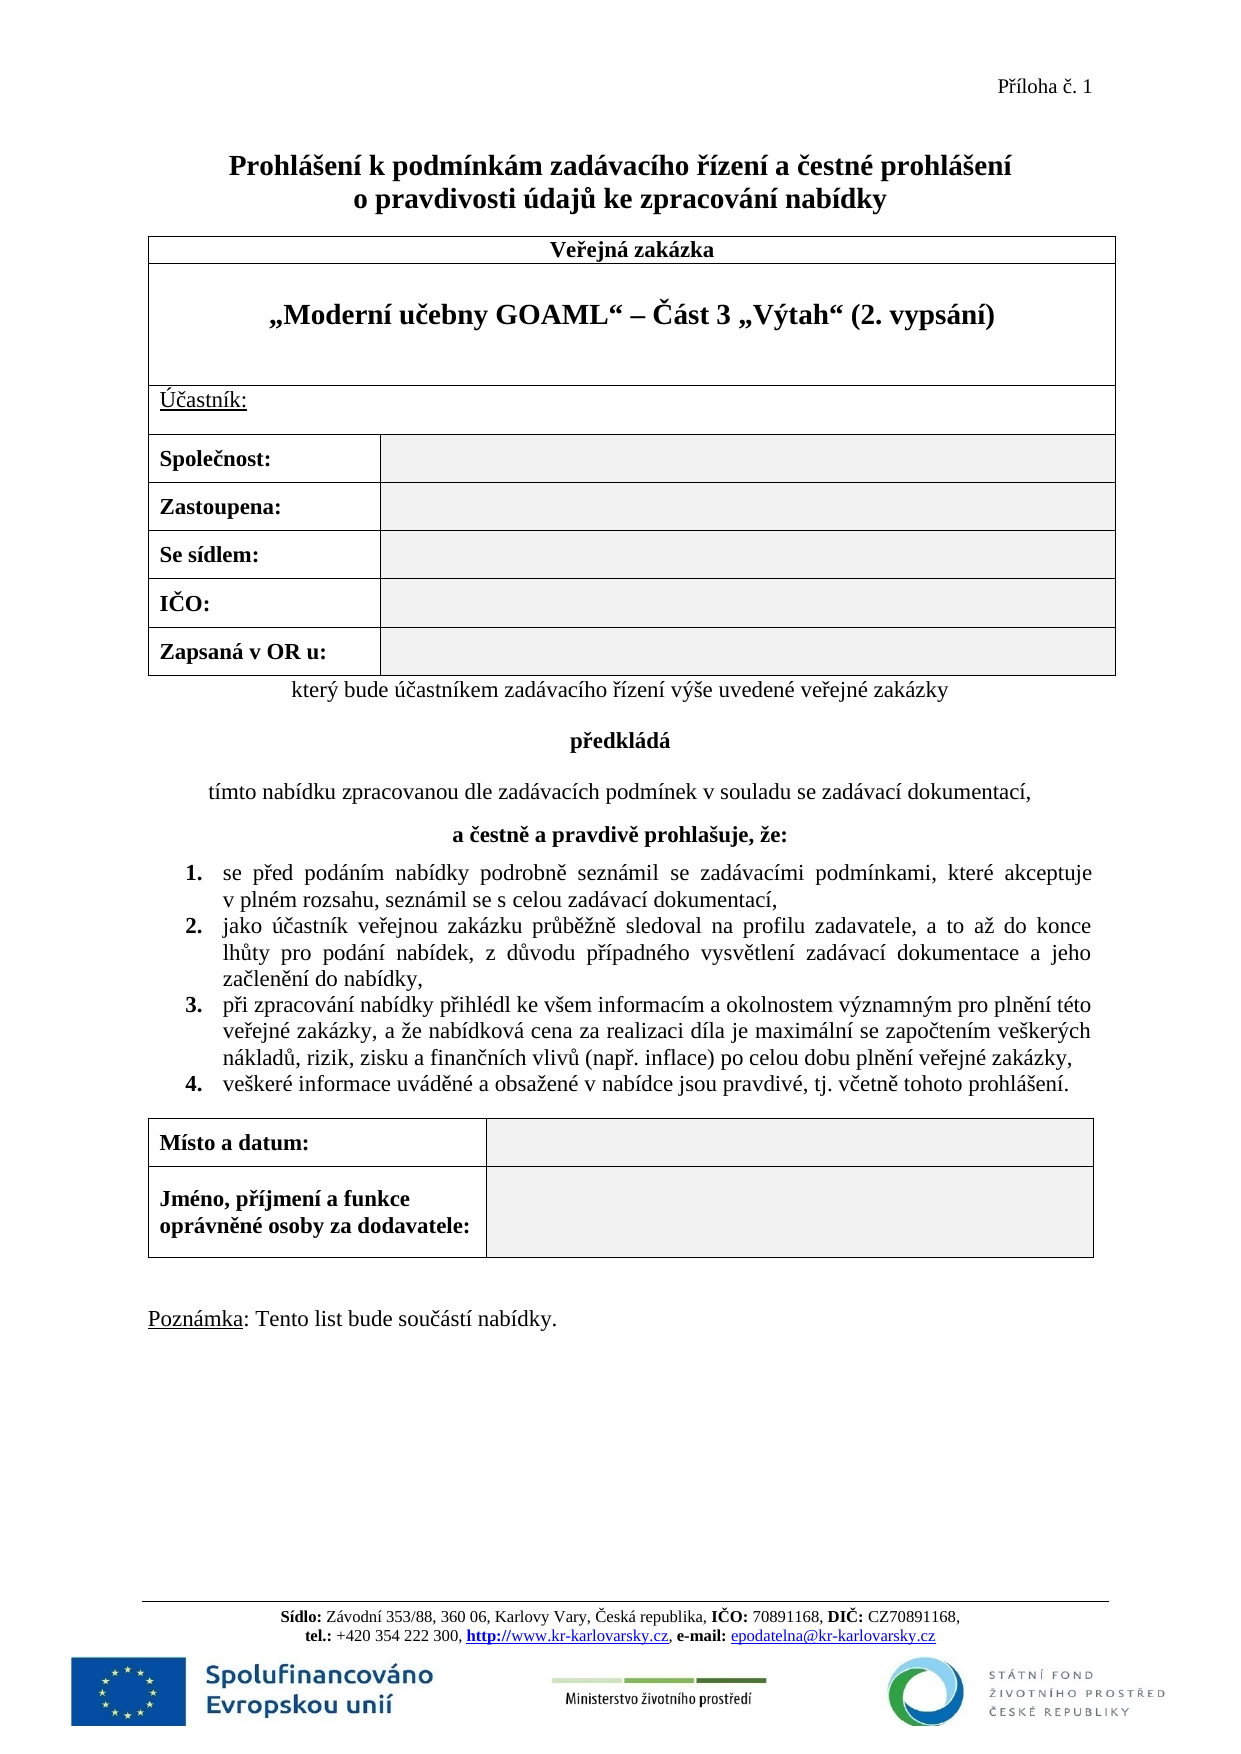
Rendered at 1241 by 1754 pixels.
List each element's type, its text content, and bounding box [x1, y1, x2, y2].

table_cell [381, 531, 1115, 578]
table_cell Zastoupena: [149, 483, 380, 530]
table_header Místo a datum: [149, 1119, 486, 1166]
text Poznámka: Tento list bude součástí nabídky. [148, 1305, 1093, 1332]
table_cell Účastník: [149, 386, 1115, 434]
list při zpracování nabídky přihlédl ke všem informacím a okolnostem významným pro plnění této veřejné zakázky, a že nabídková cena za realizaci díla je maximální se započtením veškerých nákladů, rizik, zisku a finančních vlivů (např. inflace) po celou dobu plnění veřejné zakázky, [185, 991, 1093, 1070]
table_cell Společnost: [149, 435, 380, 482]
text předkládá [148, 727, 1093, 753]
table_cell [381, 483, 1115, 530]
table_cell [381, 435, 1115, 482]
table_cell [381, 579, 1115, 627]
table_cell Se sídlem: [149, 531, 380, 578]
table_cell [381, 628, 1115, 675]
text tímto nabídku zpracovanou dle zadávacích podmínek v souladu se zadávací dokumentací, [148, 778, 1093, 804]
table_cell Zapsaná v OR u: [149, 628, 380, 675]
table_header Veřejná zakázka [149, 237, 1115, 263]
text Prohlášení k podmínkám zadávacího řízení a čestné prohlášení o pravdivosti údajů ke zpracování nabídky [148, 148, 1093, 215]
table_cell „Moderní učebny GOAML“ – Část 3 „Výtah“ (2. vypsání) [149, 264, 1115, 385]
list jako účastník veřejnou zakázku průběžně sledoval na profilu zadavatele, a to až do konce lhůty pro podání nabídek, z důvodu případného vysvětlení zadávací dokumentace a jeho začlenění do nabídky, [185, 912, 1093, 991]
table_header [487, 1119, 1093, 1166]
text který bude účastníkem zadávacího řízení výše uvedené veřejné zakázky [148, 676, 1093, 702]
text a čestně a pravdivě prohlašuje, že: [148, 821, 1093, 847]
table_cell [487, 1167, 1093, 1257]
list veškeré informace uváděné a obsažené v nabídce jsou pravdivé, tj. včetně tohoto prohlášení. [185, 1070, 1093, 1097]
picture [69, 1656, 1167, 1726]
list se před podáním nabídky podrobně seznámil se zadávacími podmínkami, které akceptuje v plném rozsahu, seznámil se s celou zadávací dokumentací, [185, 859, 1093, 912]
table_cell Jméno, příjmení a funkce oprávněné osoby za dodavatele: [149, 1167, 486, 1257]
table_cell IČO: [149, 579, 380, 627]
